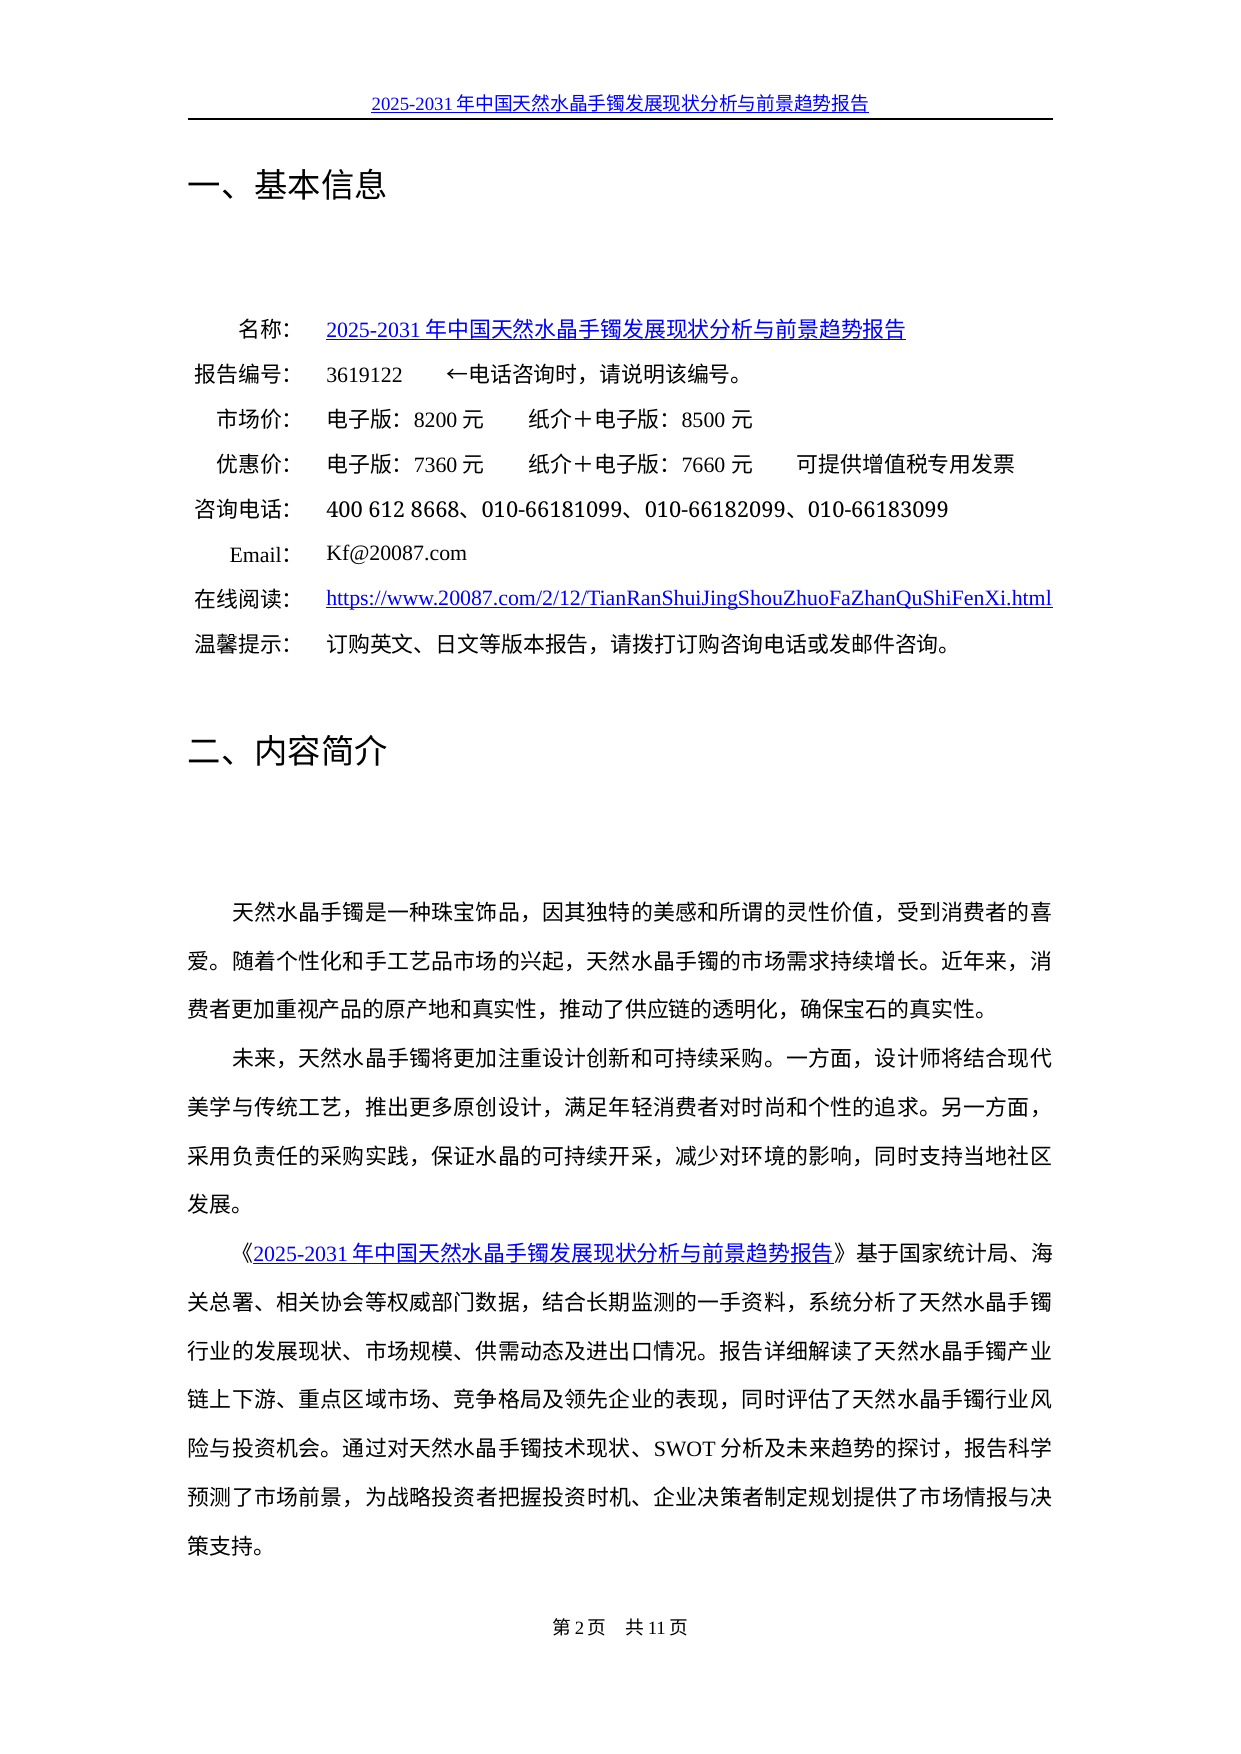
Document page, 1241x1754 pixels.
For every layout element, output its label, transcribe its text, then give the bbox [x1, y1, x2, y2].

table_header 2025-2031年中国天然水晶手镯发展现状分析与前景趋势报告 [315, 312, 1073, 357]
table_cell 优惠价： [167, 447, 315, 492]
table_cell 报告编号： [167, 357, 315, 402]
table_header 名称： [167, 312, 315, 357]
table_cell [315, 582, 1073, 627]
title 二、内容简介 [187, 717, 1053, 782]
table_cell 订购英文、日文等版本报告，请拨打订购咨询电话或发邮件咨询。 [315, 627, 1073, 672]
table_cell 电子版：8200 元 纸介＋电子版：8500 元 [315, 402, 1073, 447]
table_cell 在线阅读： [167, 582, 315, 627]
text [187, 894, 1053, 1561]
table_cell 咨询电话： [167, 492, 315, 537]
table_cell 3619122 ←电话咨询时，请说明该编号。 [315, 357, 1073, 402]
table_cell Kf@20087.com [315, 537, 1073, 582]
title 一、基本信息 [187, 150, 1053, 215]
table_cell Email： [167, 537, 315, 582]
table_cell 市场价： [167, 402, 315, 447]
table_cell 400 612 8668、010-66181099、010-66182099、010-66183099 [315, 492, 1073, 537]
table_cell 温馨提示： [167, 627, 315, 672]
table_cell 电子版：7360 元 纸介＋电子版：7660 元 可提供增值税专用发票 [315, 447, 1073, 492]
